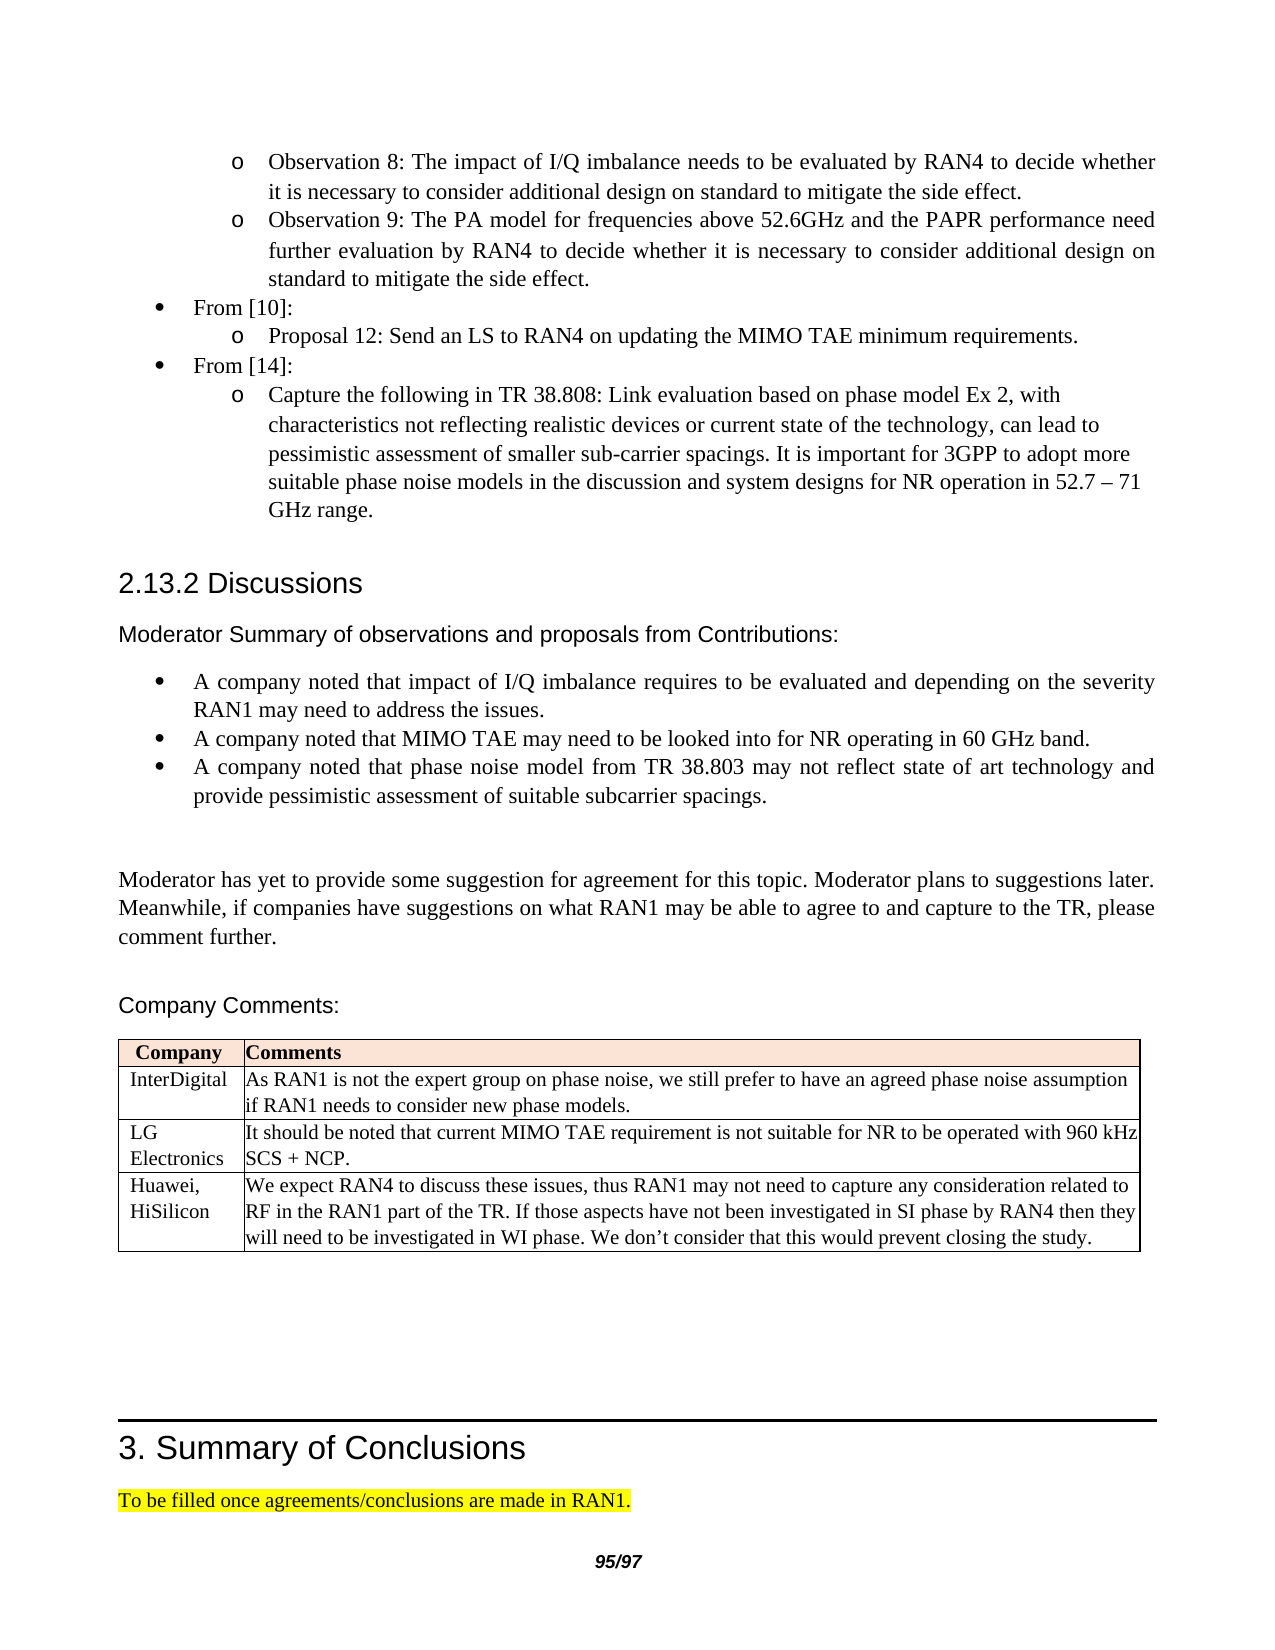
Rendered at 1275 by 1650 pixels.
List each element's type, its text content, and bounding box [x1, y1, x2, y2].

list Observation 8: The impact of I/Q imbalance needs to be evaluated by RAN4 to decide whether it is necessary to consider additional design on standard to mitigate the side effect. [231, 148, 1157, 204]
text To be filled once agreements/conclusions are made in RAN1. [118, 1488, 1157, 1512]
subtitle Moderator Summary of observations and proposals from Contributions: [118, 621, 1157, 647]
list A company noted that phase noise model from TR 38.803 may not reflect state of art technology and provide pessimistic assessment of suitable subcarrier spacings. [156, 753, 1157, 808]
table_header Comments [245, 1040, 1139, 1066]
list A company noted that impact of I/Q imbalance requires to be evaluated and depending on the severity RAN1 may need to address the issues. [156, 668, 1157, 723]
text Moderator has yet to provide some suggestion for agreement for this topic. Moderator plans to suggestions later. Meanwhile, if companies have suggestions on what RAN1 may be able to agree to and capture to the TR, please comment further. [118, 866, 1157, 949]
table_cell It should be noted that current MIMO TAE requirement is not suitable for NR to be operated with 960 kHz SCS + NCP. [245, 1120, 1139, 1172]
table_cell As RAN1 is not the expert group on phase noise, we still prefer to have an agreed phase noise assumption if RAN1 needs to consider new phase models. [245, 1067, 1139, 1119]
list Proposal 12: Send an LS to RAN4 on updating the MIMO TAE minimum requirements. [231, 322, 1157, 350]
subtitle Company Comments: [118, 992, 1157, 1018]
table_header Company [119, 1040, 244, 1066]
subtitle Summary of Conclusions [118, 1422, 1157, 1467]
table_cell LG Electronics [119, 1120, 244, 1172]
list From [14]: [156, 352, 1157, 379]
list A company noted that MIMO TAE may need to be looked into for NR operating in 60 GHz band. [156, 725, 1157, 751]
table_cell InterDigital [119, 1067, 244, 1119]
table_cell Huawei, HiSilicon [119, 1173, 244, 1251]
list From [10]: [156, 294, 1157, 320]
list Observation 9: The PA model for frequencies above 52.6GHz and the PAPR performance need further evaluation by RAN4 to decide whether it is necessary to consider additional design on standard to mitigate the side effect. [231, 206, 1157, 292]
subtitle 2.13.2 Discussions [118, 566, 1157, 599]
table_cell We expect RAN4 to discuss these issues, thus RAN1 may not need to capture any consideration related to RF in the RAN1 part of the TR. If those aspects have not been investigated in SI phase by RAN4 then they will need to be investigated in WI phase. We don’t consider that this would prevent closing the study. [245, 1173, 1139, 1251]
list Capture the following in TR 38.808: Link evaluation based on phase model Ex 2, with characteristics not reflecting realistic devices or current state of the technology, can lead to pessimistic assessment of smaller sub-carrier spacings. It is important for 3GPP to adopt more suitable phase noise models in the discussion and system designs for NR operation in 52.7 – 71 GHz range. [231, 381, 1157, 523]
